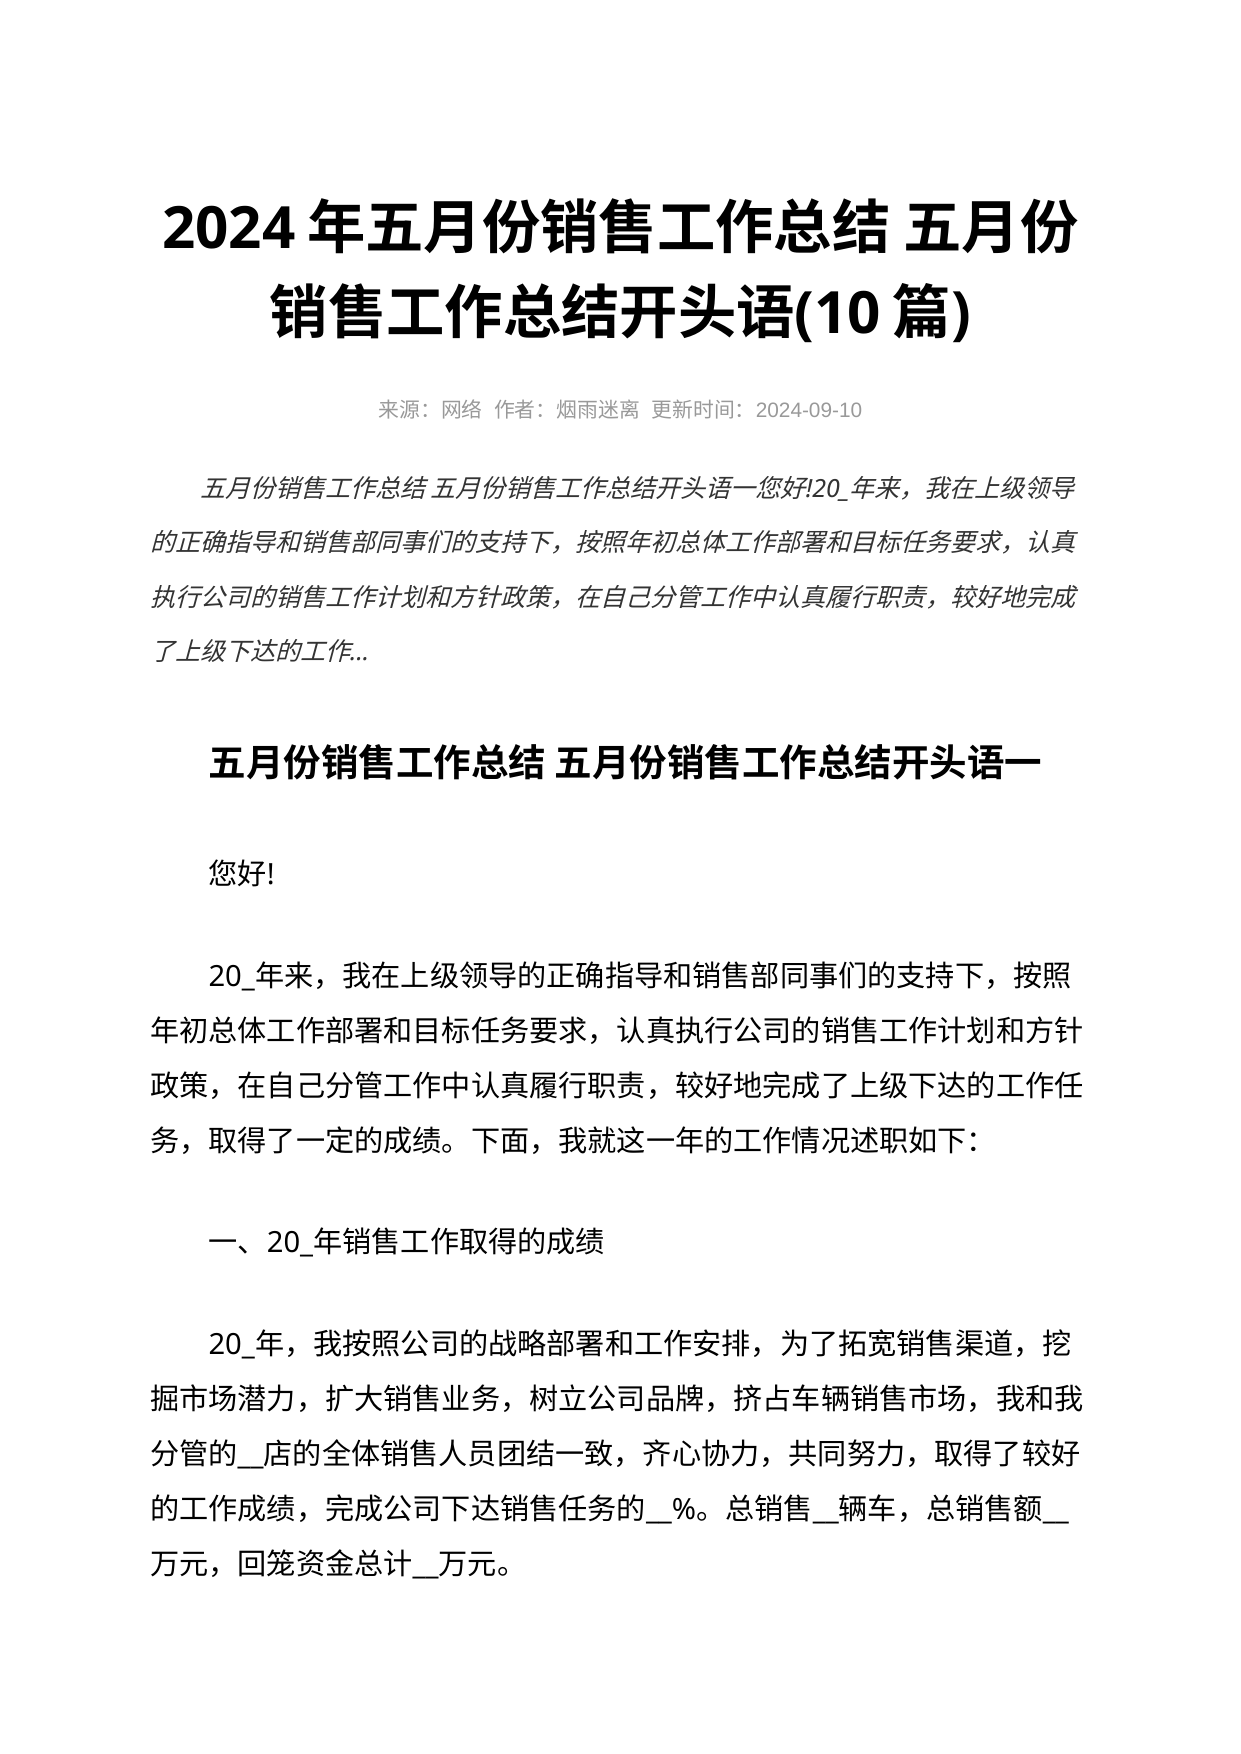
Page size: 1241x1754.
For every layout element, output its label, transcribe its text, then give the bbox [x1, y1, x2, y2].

text 来源：网络 作者：烟雨迷离 更新时间：2024-09-10 [150, 398, 1090, 422]
text 20_年，我按照公司的战略部署和工作安排，为了拓宽销售渠道，挖掘市场潜力，扩大销售业务，树立公司品牌，挤占车辆销售市场，我和我分管的__店的全体销售人员团结一致，齐心协力，共同努力，取得了较好的工作成绩，完成公司下达销售任务的__%。总销售__辆车，总销售额__万元，回笼资金总计__万元。 [150, 1321, 1090, 1583]
text 五月份销售工作总结 五月份销售工作总结开头语一您好!20_年来，我在上级领导的正确指导和销售部同事们的支持下，按照年初总体工作部署和目标任务要求，认真执行公司的销售工作计划和方针政策，在自己分管工作中认真履行职责，较好地完成了上级下达的工作... [150, 468, 1090, 668]
text 五月份销售工作总结 五月份销售工作总结开头语一 [150, 733, 1090, 787]
text 一、20_年销售工作取得的成绩 [150, 1219, 1090, 1261]
text 20_年来，我在上级领导的正确指导和销售部同事们的支持下，按照年初总体工作部署和目标任务要求，认真执行公司的销售工作计划和方针政策，在自己分管工作中认真履行职责，较好地完成了上级下达的工作任务，取得了一定的成绩。下面，我就这一年的工作情况述职如下： [150, 952, 1090, 1159]
subtitle 2024年五月份销售工作总结 五月份销售工作总结开头语(10篇) [150, 181, 1090, 351]
text 您好! [150, 850, 1090, 893]
